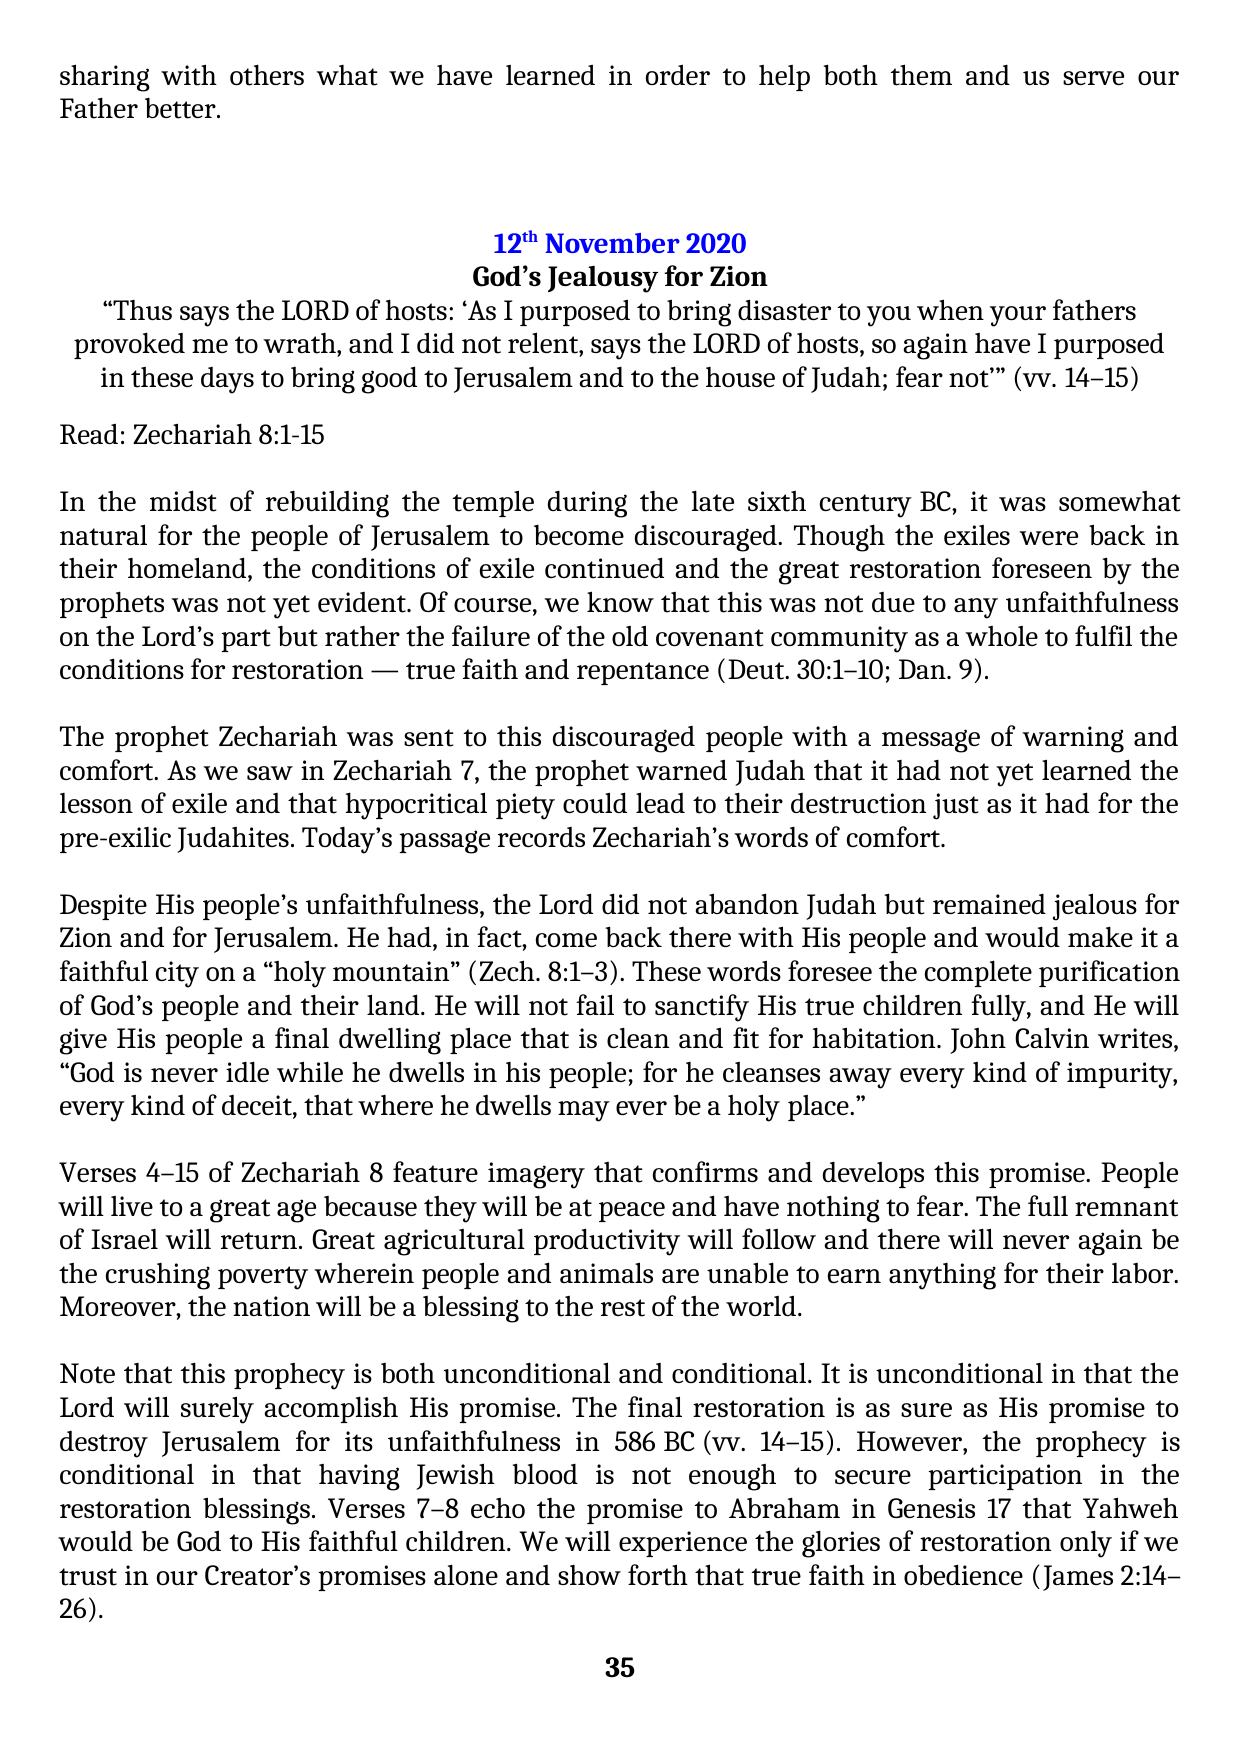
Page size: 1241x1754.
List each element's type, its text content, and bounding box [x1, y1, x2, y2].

text “Thus says the LORD of hosts: ‘As I purposed to bring disaster to you when your fathers provoked me to wrath, and I did not relent, says the LORD of hosts, so again have I purposed in these days to bring good to Jerusalem and to the house of Judah; fear not’” (vv. 14–15) [59, 294, 1181, 394]
text Note that this prophecy is both unconditional and conditional. It is unconditional in that the Lord will surely accomplish His promise. The final restoration is as sure as His promise to destroy Jerusalem for its unfaithfulness in 586 BC (vv. 14–15). However, the prophecy is conditional in that having Jewish blood is not enough to secure participation in the restoration blessings. Verses 7–8 echo the promise to Abraham in Genesis 17 that Yahweh would be God to His faithful children. We will experience the glories of restoration only if we trust in our Creator’s promises alone and show forth that true faith in obedience (James 2:14–26). [59, 1358, 1181, 1626]
text 12th November 2020 [59, 227, 1181, 260]
text Read: Zechariah 8:1-15 [59, 418, 1181, 452]
text In the midst of rebuilding the temple during the late sixth century BC, it was somewhat natural for the people of Jerusalem to become discouraged. Though the exiles were back in their homeland, the conditions of exile continued and the great restoration foreseen by the prophets was not yet evident. Of course, we know that this was not due to any unfaithfulness on the Lord’s part but rather the failure of the old covenant community as a whole to fulfil the conditions for restoration — true faith and repentance (Deut. 30:1–10; Dan. 9). [59, 486, 1181, 687]
subtitle God’s Jealousy for Zion [59, 260, 1181, 294]
text The prophet Zechariah was sent to this discouraged people with a message of warning and comfort. As we saw in Zechariah 7, the prophet warned Judah that it had not yet learned the lesson of exile and that hypocritical piety could lead to their destruction just as it had for the pre-exilic Judahites. Today’s passage records Zechariah’s words of comfort. [59, 720, 1181, 854]
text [59, 59, 1181, 126]
text Verses 4–15 of Zechariah 8 feature imagery that confirms and develops this promise. People will live to a great age because they will be at peace and have nothing to fear. The full remnant of Israel will return. Great agricultural productivity will follow and there will never again be the crushing poverty wherein people and animals are unable to earn anything for their labor. Moreover, the nation will be a blessing to the rest of the world. [59, 1156, 1181, 1324]
text Despite His people’s unfaithfulness, the Lord did not abandon Judah but remained jealous for Zion and for Jerusalem. He had, in fact, come back there with His people and would make it a faithful city on a “holy mountain” (Zech. 8:1–3). These words foresee the complete purification of God’s people and their land. He will not fail to sanctify His true children fully, and He will give His people a final dwelling place that is clean and fit for habitation. John Calvin writes, “God is never idle while he dwells in his people; for he cleanses away every kind of impurity, every kind of deceit, that where he dwells may ever be a holy place.” [59, 888, 1181, 1123]
